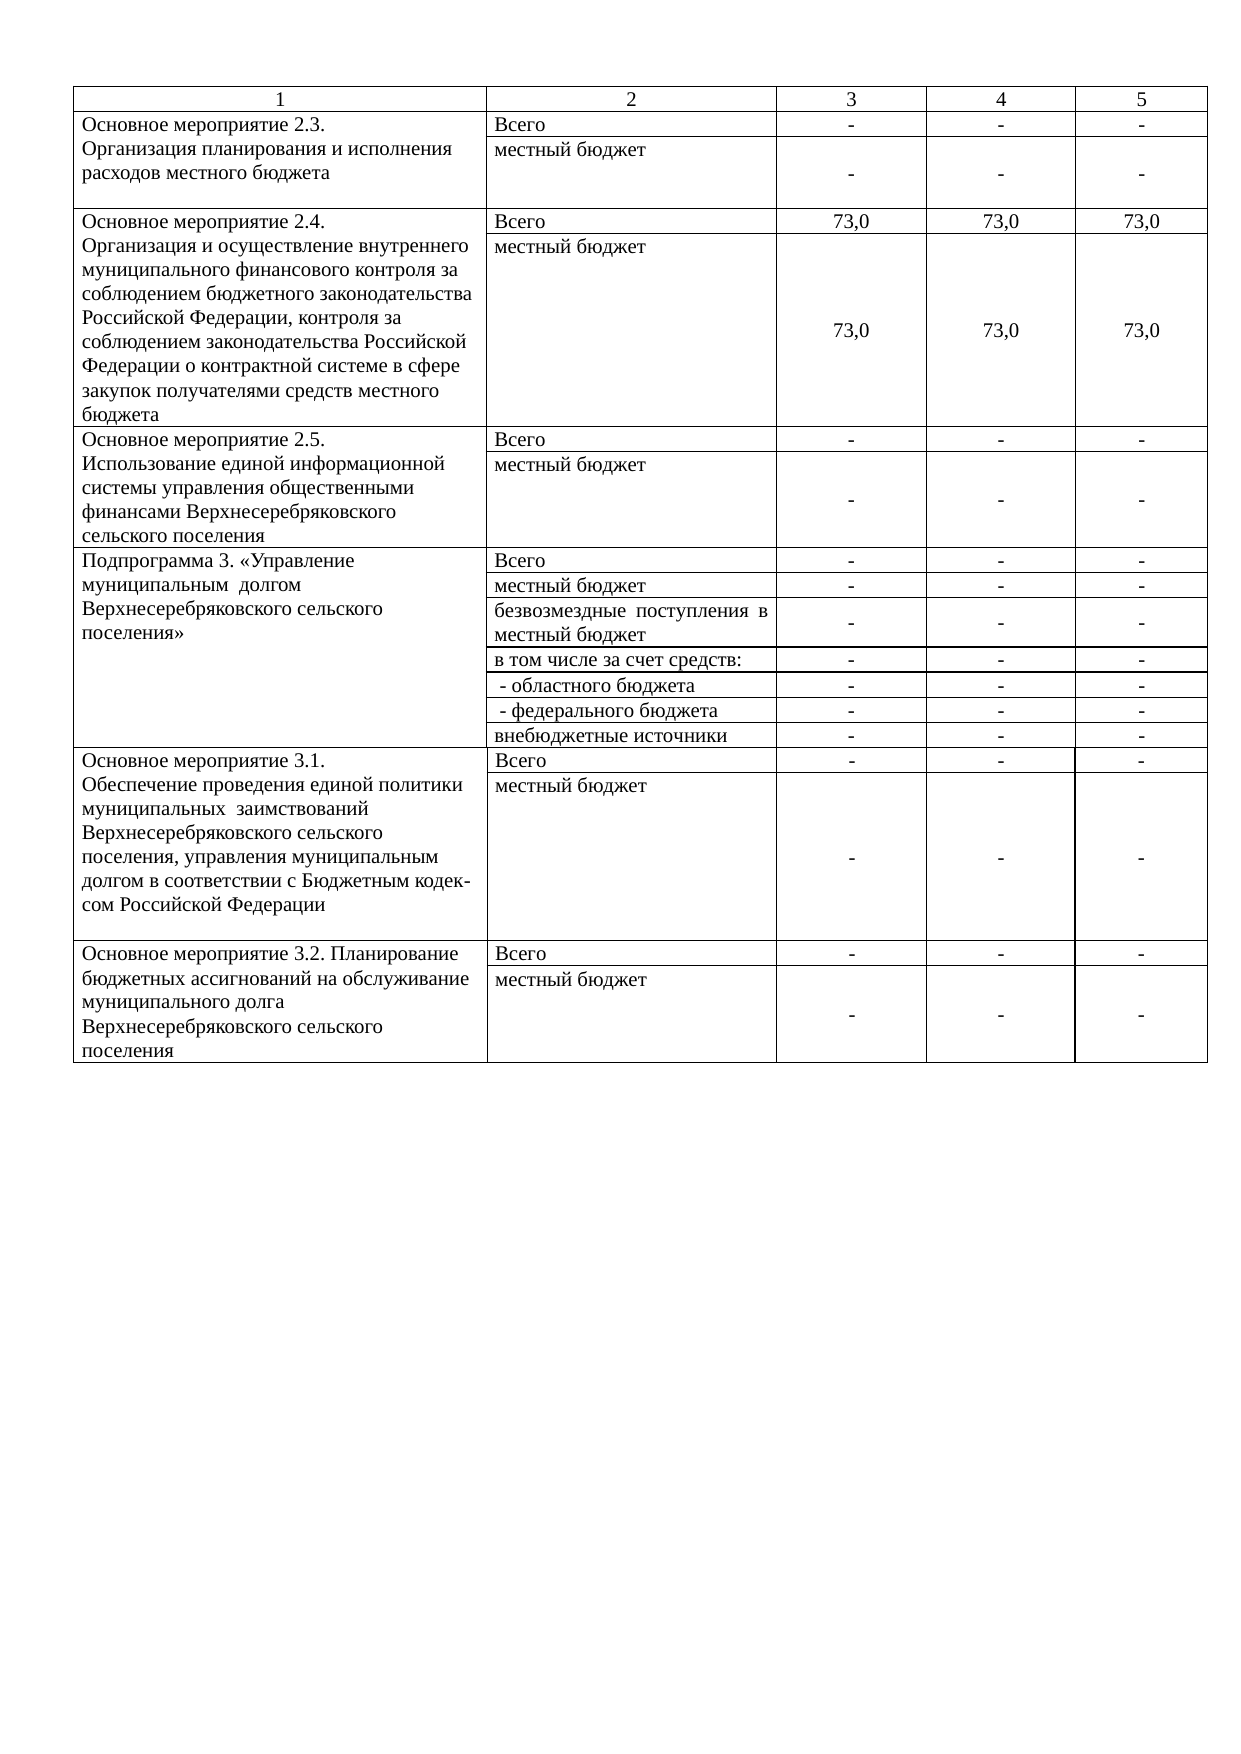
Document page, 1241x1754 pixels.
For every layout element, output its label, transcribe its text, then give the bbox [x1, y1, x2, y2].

table_cell Основное мероприятие 3.2. Планирование бюджетных ассигнований на обслуживание муниципального долга Верхнесеребряковского сельского поселения [74, 941, 487, 1062]
table_cell Основное мероприятие 2.4. Организация и осуществление внутреннего муниципального финансового контроля за соблюдением бюджетного законодательства Российской Федерации, контроля за соблюдением законодательства Российской Федерации о контрактной системе в сфере закупок получателями средств местного бюджета [74, 209, 486, 426]
table_cell - [777, 112, 926, 136]
table_header 2 [487, 87, 776, 111]
table_cell - [777, 723, 926, 747]
table_cell - [1076, 698, 1207, 722]
table_cell местный бюджет [488, 773, 776, 940]
table_cell - [777, 966, 926, 1062]
table_cell 73,0 [777, 209, 926, 233]
table_cell Основное мероприятие 2.5. Использование единой информационной системы управления общественными финансами Верхнесеребряковского сельского поселения [74, 427, 486, 547]
table_cell - [927, 137, 1075, 208]
table_cell 73,0 [777, 234, 926, 426]
table_cell местный бюджет [487, 234, 776, 426]
table_cell - [927, 723, 1075, 747]
table_cell - [927, 548, 1075, 572]
table_cell - [777, 427, 926, 451]
table_cell - [777, 573, 926, 597]
table_cell - [1076, 773, 1207, 940]
table_cell - [1076, 673, 1207, 697]
table_cell - областного бюджета [487, 673, 776, 697]
table_cell Подпрограмма 3. «Управление муниципальным долгом Верхнесеребряковского сельского поселения» [74, 548, 486, 747]
table_cell - [777, 748, 926, 772]
table_cell Всего [487, 427, 776, 451]
table_cell - [777, 941, 926, 965]
table_cell - [927, 648, 1075, 671]
table_cell - [927, 748, 1074, 772]
table_cell безвозмездные поступления в местный бюджет [487, 598, 776, 646]
table_cell Всего [488, 748, 776, 772]
table_cell - [1076, 598, 1207, 646]
table_header 1 [74, 87, 486, 111]
table_cell - [927, 452, 1075, 547]
table_cell - [1076, 112, 1207, 136]
table_cell - [1076, 941, 1207, 965]
table_cell - [777, 137, 926, 208]
table_cell 73,0 [1076, 209, 1207, 233]
table_cell - [1076, 966, 1207, 1062]
table_cell - [927, 673, 1075, 697]
table_cell - [1076, 648, 1207, 671]
table_cell - [1076, 452, 1207, 547]
table_cell Всего [487, 209, 776, 233]
table_cell Всего [487, 112, 776, 136]
table_cell местный бюджет [487, 573, 776, 597]
table_cell - [927, 112, 1075, 136]
table_cell Основное мероприятие 2.3. Организация планирования и исполнения расходов местного бюджета [74, 112, 486, 208]
table_cell Всего [487, 548, 776, 572]
table_cell - [777, 452, 926, 547]
table_cell - [1076, 137, 1207, 208]
table_cell - [927, 698, 1075, 722]
table_cell - [927, 598, 1075, 646]
table_cell - [777, 698, 926, 722]
table_cell - [1076, 573, 1207, 597]
table_cell в том числе за счет средств: [487, 648, 776, 671]
table_cell местный бюджет [488, 966, 776, 1062]
table_cell местный бюджет [487, 452, 776, 547]
table_cell - [927, 773, 1074, 940]
table_cell - [927, 941, 1074, 965]
table_cell - [777, 648, 926, 671]
table_cell - [777, 598, 926, 646]
table_cell 73,0 [927, 209, 1075, 233]
table_header 5 [1076, 87, 1207, 111]
table_header 3 [777, 87, 926, 111]
table_cell - [927, 573, 1075, 597]
table_cell 73,0 [1076, 234, 1207, 426]
table_cell - [927, 427, 1075, 451]
table_cell - [777, 673, 926, 697]
table_cell Всего [488, 941, 776, 965]
table_cell - [777, 548, 926, 572]
table_cell - федерального бюджета [487, 698, 776, 722]
table_cell - [777, 773, 926, 940]
table_cell внебюджетные источники [487, 723, 776, 747]
table_cell Основное мероприятие 3.1. Обеспечение проведения единой политики муниципальных заимствований Верхнесеребряковского сельского поселения, управления муниципальным долгом в соответствии с Бюджетным кодексом Российской Федерации [74, 748, 487, 940]
table_cell местный бюджет [487, 137, 776, 208]
table_cell - [1076, 427, 1207, 451]
table_cell - [1076, 548, 1207, 572]
table_cell - [1076, 748, 1207, 772]
table_cell - [927, 966, 1074, 1062]
table_cell - [1076, 723, 1207, 747]
table_cell 73,0 [927, 234, 1075, 426]
table_header 4 [927, 87, 1075, 111]
